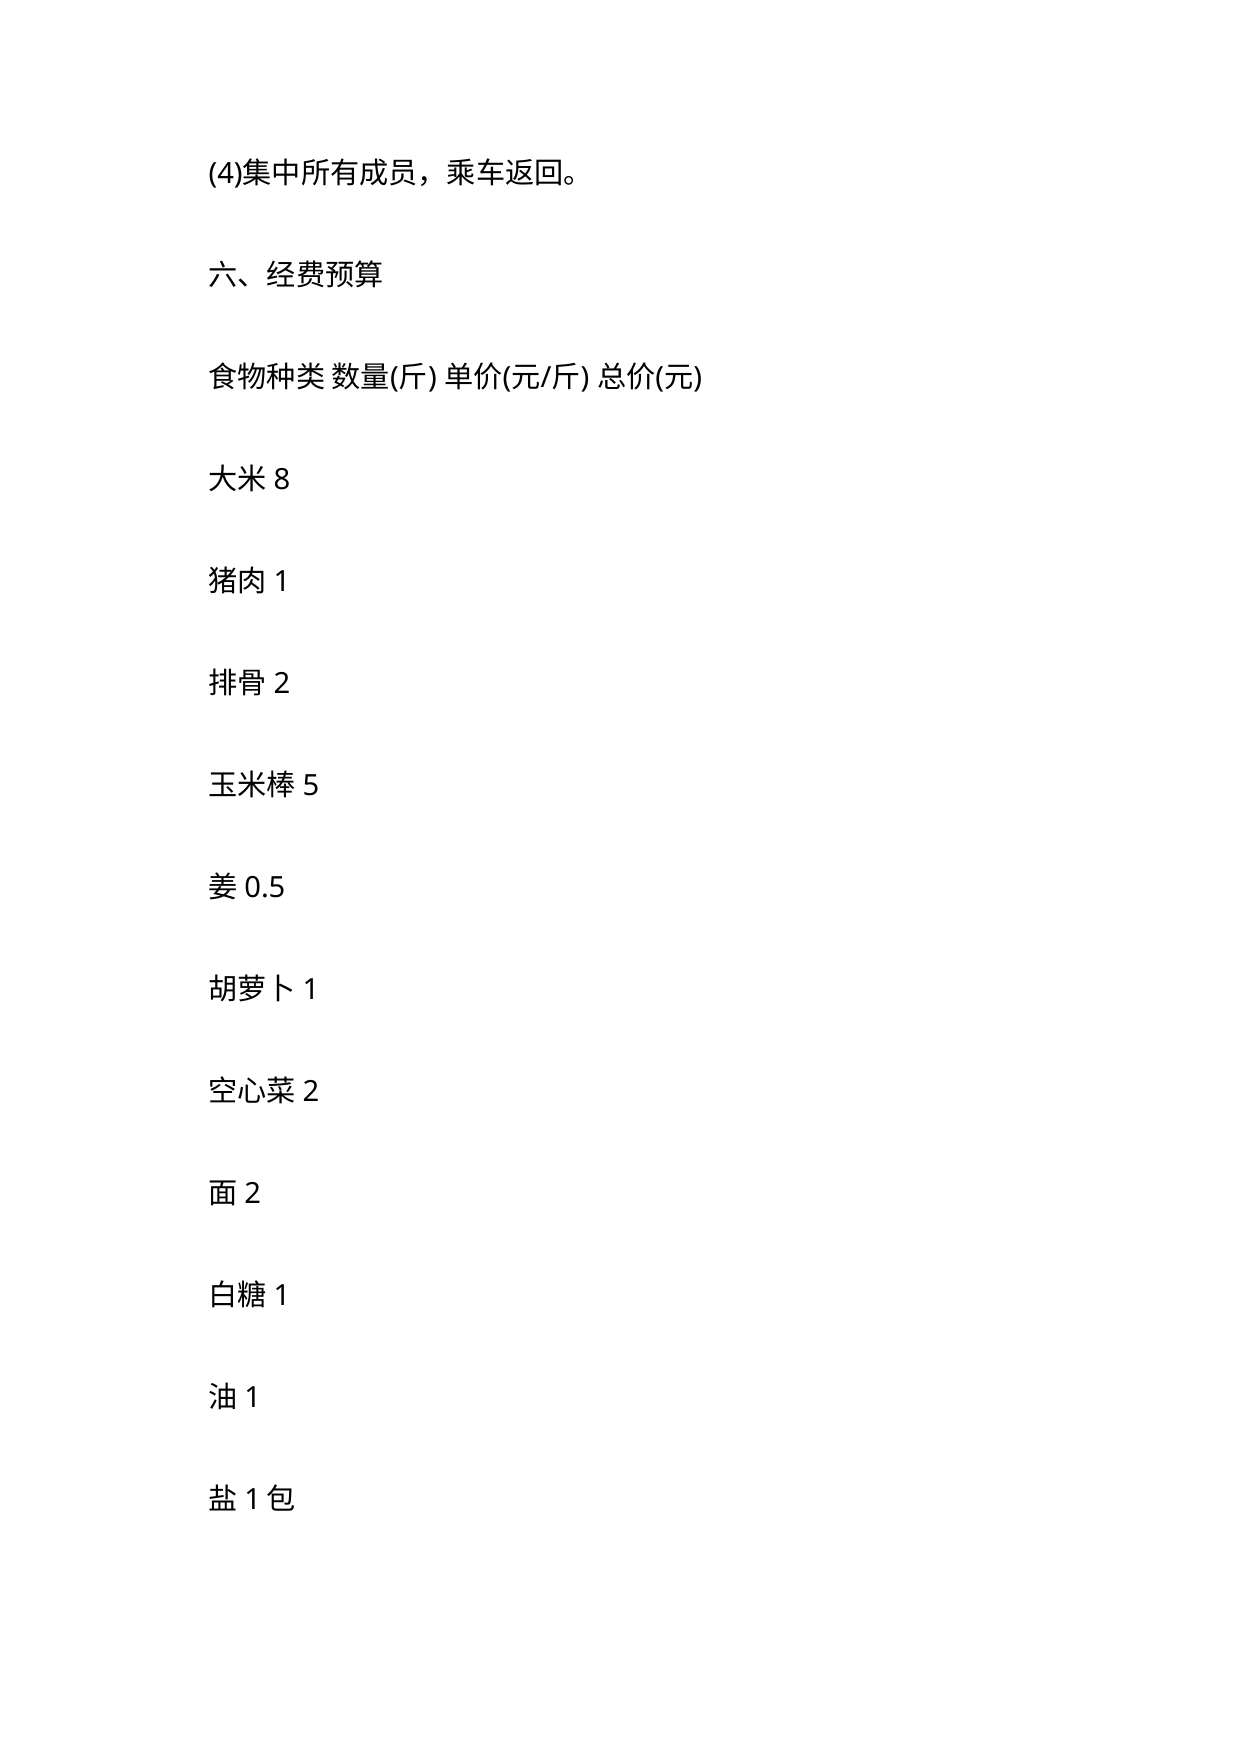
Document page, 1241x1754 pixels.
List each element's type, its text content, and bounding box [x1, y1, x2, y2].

text (4)集中所有成员，乘车返回。 [150, 150, 1090, 192]
text 面 2 [150, 1169, 1090, 1212]
text 白糖 1 [150, 1272, 1090, 1314]
text 食物种类 数量(斤) 单价(元/斤) 总价(元) [150, 354, 1090, 396]
text 姜 0.5 [150, 864, 1090, 906]
text 盐 1包 [150, 1476, 1090, 1518]
text 空心菜 2 [150, 1068, 1090, 1110]
text 油 1 [150, 1373, 1090, 1416]
text 胡萝卜 1 [150, 966, 1090, 1008]
text 大米 8 [150, 456, 1090, 498]
text 猪肉 1 [150, 558, 1090, 600]
text 六、经费预算 [150, 252, 1090, 294]
text 玉米棒 5 [150, 762, 1090, 804]
text 排骨 2 [150, 660, 1090, 702]
